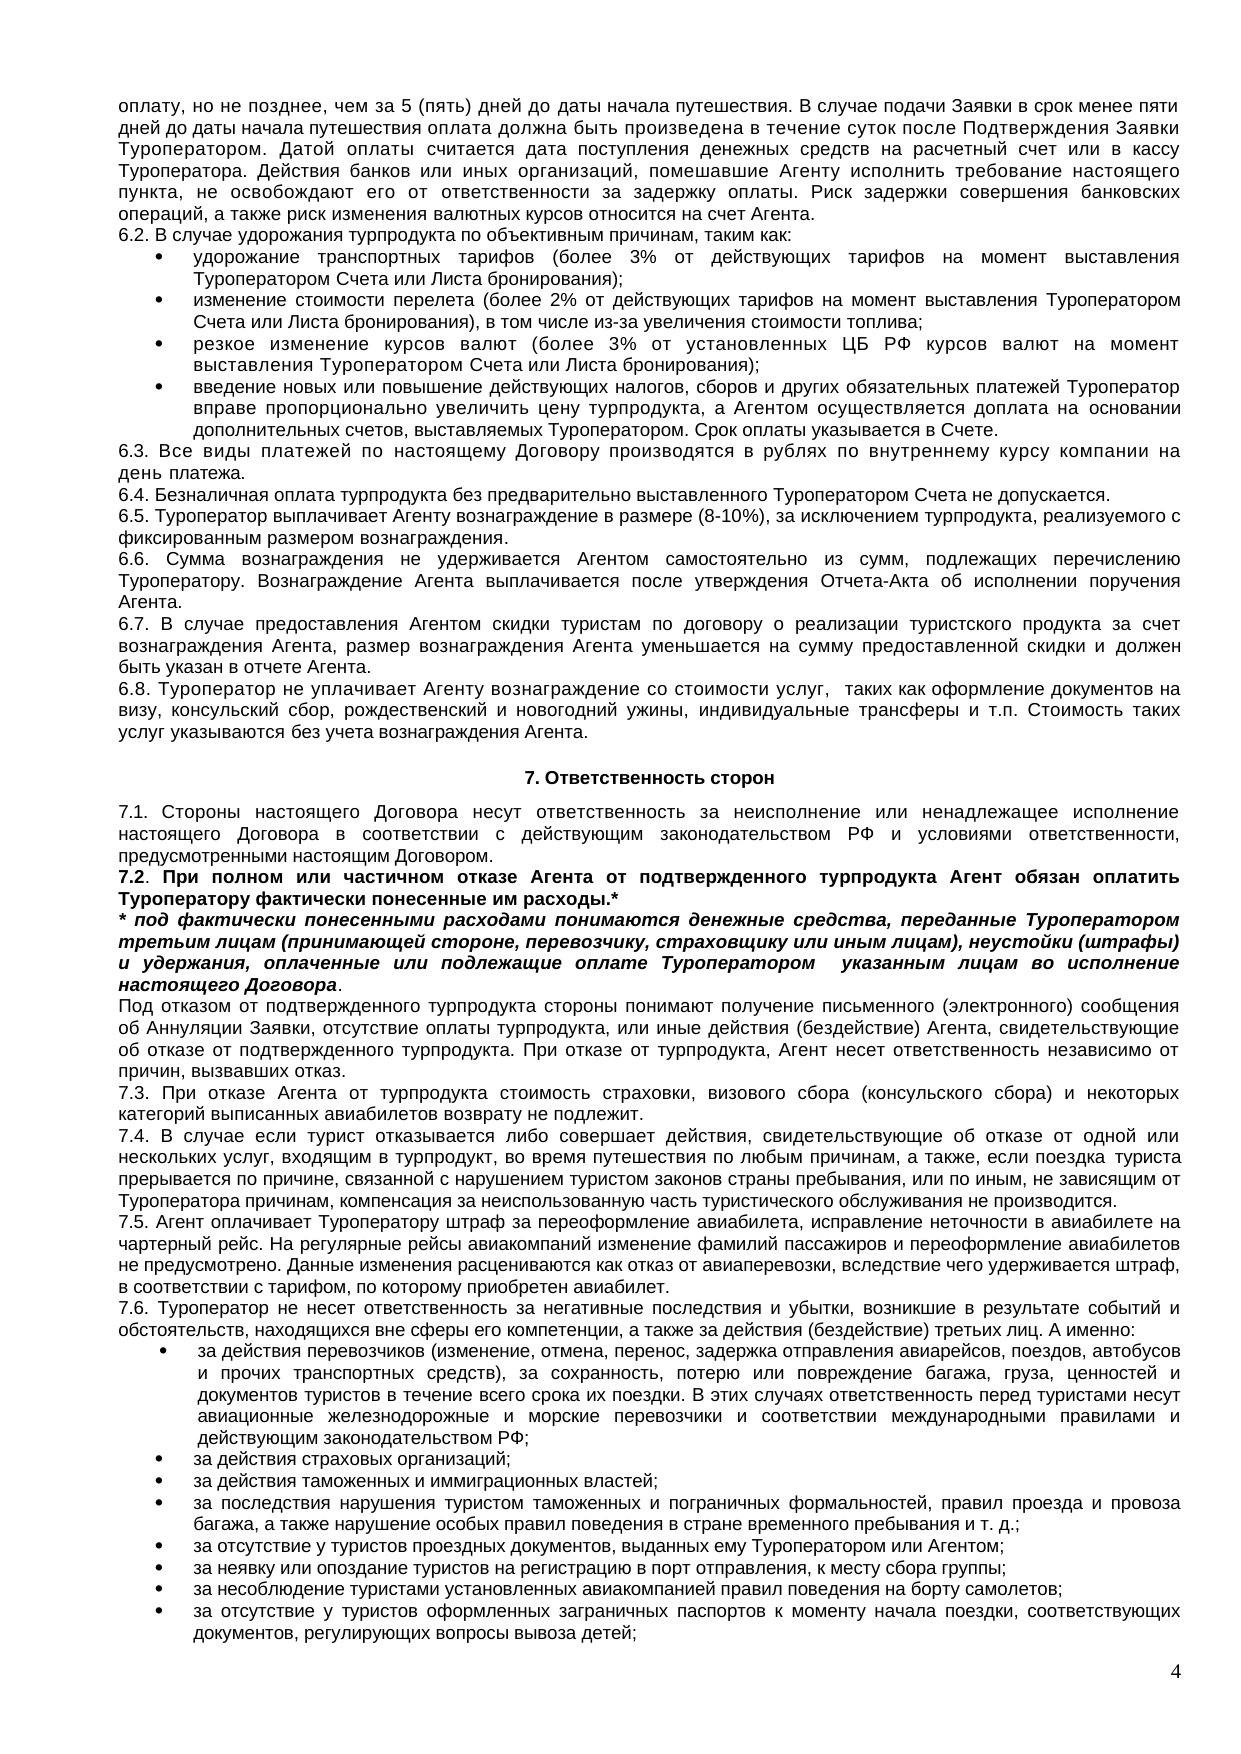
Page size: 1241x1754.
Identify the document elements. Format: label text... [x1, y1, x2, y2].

list за отсутствие у туристов проездных документов, выданных ему Туроператором или Агентом; [156, 1535, 1181, 1556]
text 7.4. В случае если турист отказывается либо совершает действия, свидетельствующие об отказе от одной или нескольких услуг, входящим в турпродукт, во время путешествия по любым причинам, а также, если поездка туриста прерывается по причине, связанной с нарушением туристом законов страны пребывания, или по иным, не зависящим от Туроператора причинам, компенсация за неиспользованную часть туристического обслуживания не производится. [118, 1125, 1181, 1211]
text * под фактически понесенными расходами понимаются денежные средства, переданные Туроператором третьим лицам (принимающей стороне, перевозчику, страховщику или иным лицам), неустойки (штрафы) и удержания, оплаченные или подлежащие оплате Туроператором указанным лицам во исполнение настоящего Договора. [118, 909, 1181, 995]
text 6.2. В случае удорожания турпродукта по объективным причинам, таким как: [118, 224, 1181, 246]
text 6.7. В случае предоставления Агентом скидки туристам по договору о реализации туристского продукта за счет вознаграждения Агента, размер вознаграждения Агента уменьшается на сумму предоставленной скидки и должен быть указан в отчете Агента. [118, 613, 1181, 677]
list за действия таможенных и иммиграционных властей; [156, 1470, 1181, 1492]
text 6.8. Туроператор не уплачивает Агенту вознаграждение со стоимости услуг, таких как оформление документов на визу, консульский сбор, рождественский и новогодний ужины, индивидуальные трансферы и т.п. Стоимость таких услуг указываются без учета вознаграждения Агента. [118, 677, 1181, 742]
list удорожание транспортных тарифов (более 3% от действующих тарифов на момент выставления Туроператором Счета или Листа бронирования); [156, 246, 1181, 289]
text 6.6. Сумма вознаграждения не удерживается Агентом самостоятельно из сумм, подлежащих перечислению Туроператору. Вознаграждение Агента выплачивается после утверждения Отчета-Акта об исполнении поручения Агента. [118, 548, 1181, 613]
text Под отказом от подтвержденного турпродукта стороны понимают получение письменного (электронного) сообщения об Аннуляции Заявки, отсутствие оплаты турпродукта, или иные действия (бездействие) Агента, свидетельствующие об отказе от подтвержденного турпродукта. При отказе от турпродукта, Агент несет ответственность независимо от причин, вызвавших отказ. [118, 995, 1181, 1082]
list за действия страховых организаций; [156, 1448, 1181, 1470]
list за неявку или опоздание туристов на регистрацию в порт отправления, к месту сбора группы; [156, 1556, 1181, 1578]
list за действия перевозчиков (изменение, отмена, перенос, задержка отправления авиарейсов, поездов, автобусов и прочих транспортных средств), за сохранность, потерю или повреждение багажа, груза, ценностей и документов туристов в течение всего срока их поездки. В этих случаях ответственность перед туристами несут авиационные железнодорожные и морские перевозчики и соответствии международными правилами и действующим законодательством РФ; [160, 1340, 1181, 1448]
text 7.3. При отказе Агента от турпродукта стоимость страховки, визового сбора (консульского сбора) и некоторых категорий выписанных авиабилетов возврату не подлежит. [118, 1082, 1181, 1125]
text 7.5. Агент оплачивает Туроператору штраф за переоформление авиабилета, исправление неточности в авиабилете на чартерный рейс. На регулярные рейсы авиакомпаний изменение фамилий пассажиров и переоформление авиабилетов не предусмотрено. Данные изменения расцениваются как отказ от авиаперевозки, вследствие чего удерживается штраф, в соответствии с тарифом, по которому приобретен авиабилет. [118, 1211, 1181, 1297]
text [118, 95, 1181, 224]
text 7.6. Туроператор не несет ответственность за негативные последствия и убытки, возникшие в результате событий и обстоятельств, находящихся вне сферы его компетенции, а также за действия (бездействие) третьих лиц. А именно: [118, 1297, 1181, 1340]
list резкое изменение курсов валют (более 3% от установленных ЦБ РФ курсов валют на момент выставления Туроператором Счета или Листа бронирования); [156, 332, 1181, 376]
text 7.2. При полном или частичном отказе Агента от подтвержденного турпродукта Агент обязан оплатить Туроператору фактически понесенные им расходы.* [118, 866, 1181, 909]
list за отсутствие у туристов оформленных заграничных паспортов к моменту начала поездки, соответствующих документов, регулирующих вопросы вывоза детей; [156, 1600, 1181, 1643]
text 7.1. Стороны настоящего Договора несут ответственность за неисполнение или ненадлежащее исполнение настоящего Договора в соответствии с действующим законодательством РФ и условиями ответственности, предусмотренными настоящим Договором. [118, 801, 1181, 866]
list введение новых или повышение действующих налогов, сборов и других обязательных платежей Туроператор вправе пропорционально увеличить цену турпродукта, а Агентом осуществляется доплата на основании дополнительных счетов, выставляемых Туроператором. Срок оплаты указывается в Счете. [156, 376, 1181, 440]
list за последствия нарушения туристом таможенных и пограничных формальностей, правил проезда и провоза багажа, а также нарушение особых правил поведения в стране временного пребывания и т. д.; [156, 1492, 1181, 1535]
list изменение стоимости перелета (более 2% от действующих тарифов на момент выставления Туроператором Счета или Листа бронирования), в том числе из-за увеличения стоимости топлива; [156, 289, 1181, 332]
text 6.3. Все виды платежей по настоящему Договору производятся в рублях по внутреннему курсу компании на день платежа. [118, 440, 1181, 483]
text 6.5. Туроператор выплачивает Агенту вознаграждение в размере (8-10%), за исключением турпродукта, реализуемого с фиксированным размером вознаграждения. [118, 505, 1181, 548]
text 6.4. Безналичная оплата турпродукта без предварительно выставленного Туроператором Счета не допускается. [118, 483, 1181, 505]
text 7. Ответственность сторон [118, 767, 1181, 789]
list за несоблюдение туристами установленных авиакомпанией правил поведения на борту самолетов; [156, 1578, 1181, 1600]
